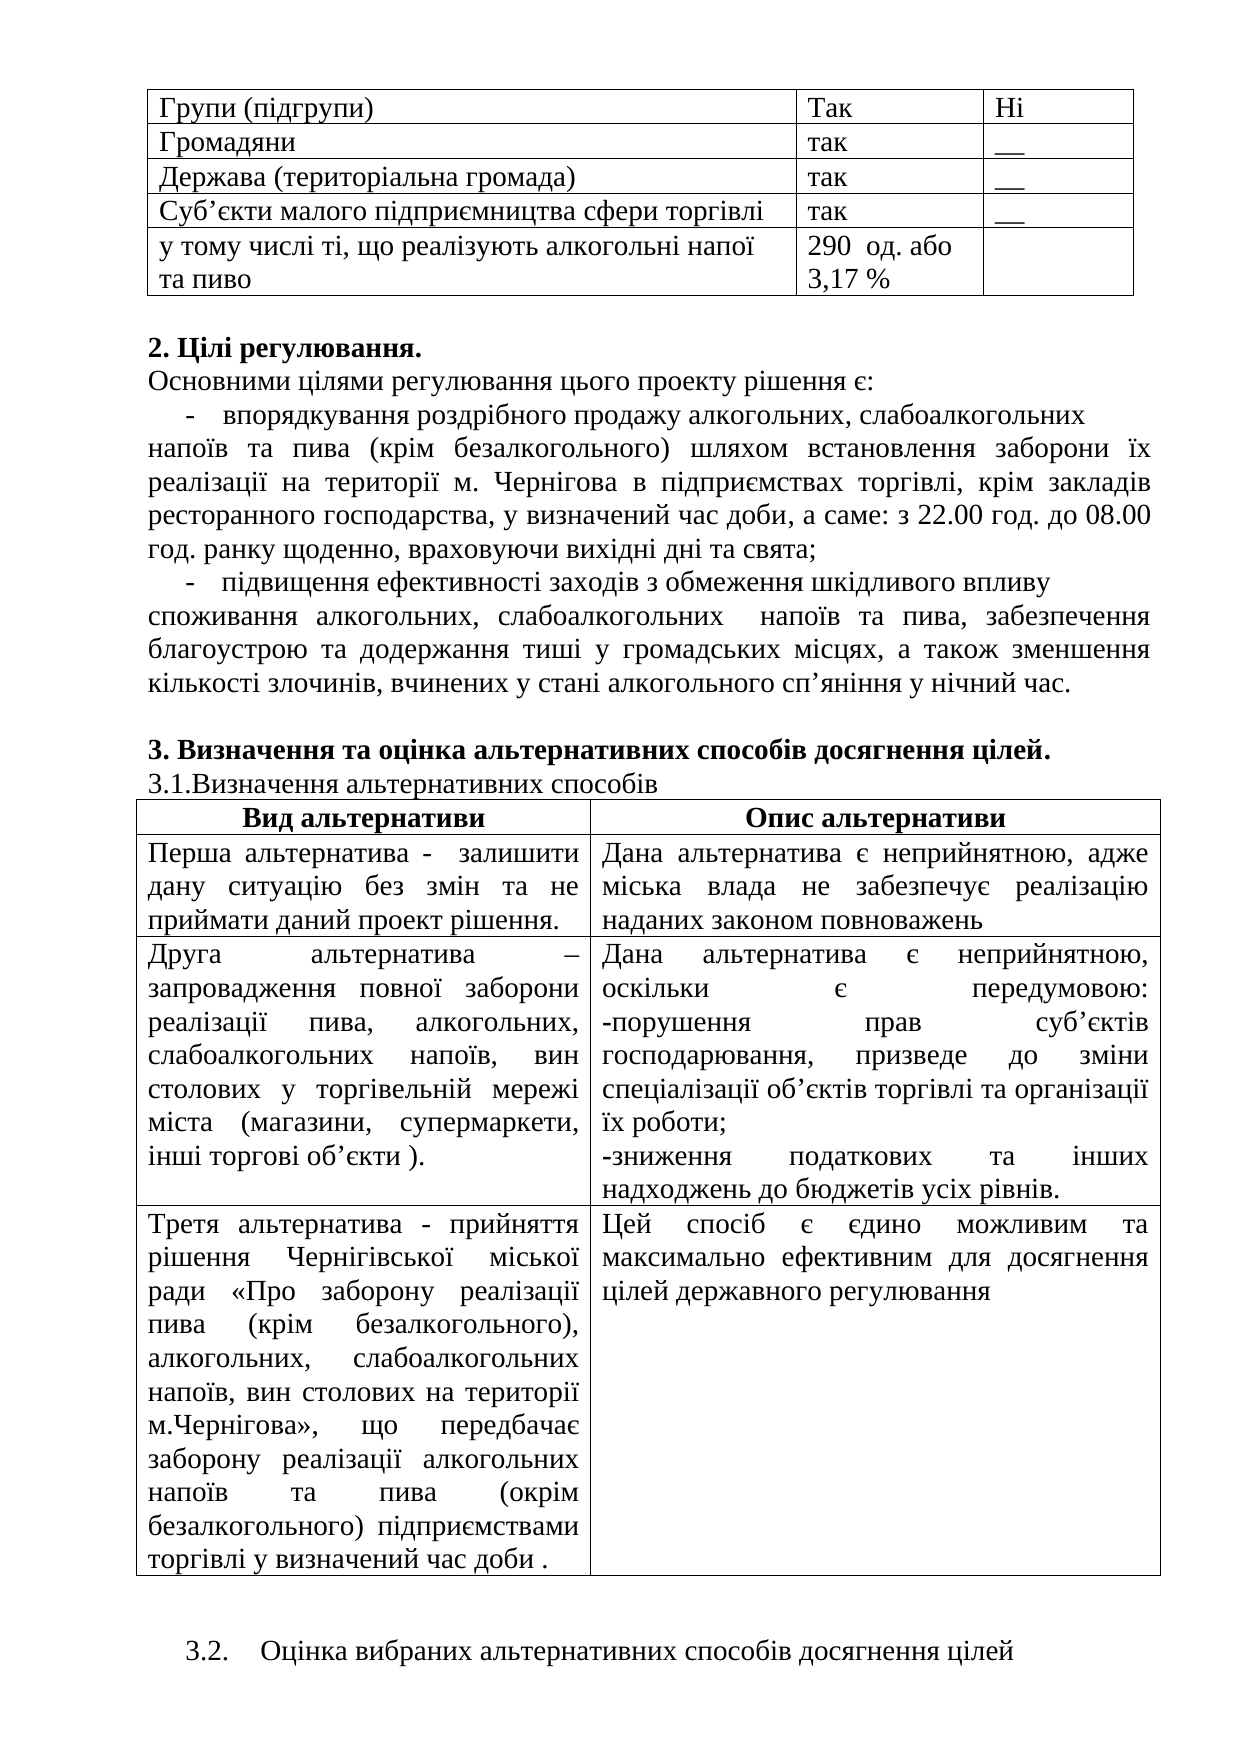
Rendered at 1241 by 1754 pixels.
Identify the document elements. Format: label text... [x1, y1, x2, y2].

table_header Так [797, 90, 983, 123]
text 2. Цілі регулювання. [148, 330, 1152, 363]
list впорядкування роздрібного продажу алкогольних, слабоалкогольних [185, 397, 1152, 430]
text напоїв та пива (крім безалкогольного) шляхом встановлення заборони їх реалізації на території м. Чернігова в підприємствах торгівлі, крім закладів ресторанного господарства, у визначений час доби, а саме: з 22.00 год. до 08.00 год. ранку щоденно, враховуючи вихідні дні та свята; [148, 430, 1152, 564]
table_cell Дана альтернатива є неприйнятною, оскільки є передумовою: -порушення прав суб’єктів господарювання, призведе до зміни спеціалізації об’єктів торгівлі та організації їх роботи; -зниження податкових та інших надходжень до бюджетів усіх рівнів. [591, 937, 1160, 1205]
table_cell [984, 228, 1133, 295]
table_cell __ [984, 124, 1133, 158]
table_cell так [797, 124, 983, 158]
list підвищення ефективності заходів з обмеження шкідливого впливу [185, 564, 1152, 598]
table_cell так [797, 159, 983, 192]
list Оцінка вибраних альтернативних способів досягнення цілей [185, 1633, 1152, 1667]
table_cell Друга альтернатива – запровадження повної заборони реалізації пива, алкогольних, слабоалкогольних напоїв, вин столових у торгівельній мережі міста (магазини, супермаркети, інші торгові об’єкти ). [137, 937, 590, 1205]
text споживання алкогольних, слабоалкогольних напоїв та пива, забезпечення благоустрою та додержання тиші у громадських місцях, а також зменшення кількості злочинів, вчинених у стані алкогольного сп’яніння у нічний час. [148, 598, 1152, 699]
table_cell Перша альтернатива - залишити дану ситуацію без змін та не приймати даний проект рішення. [137, 835, 590, 936]
text 3. Визначення та оцінка альтернативних способів досягнення цілей. [148, 732, 1152, 766]
text Основними цілями регулювання цього проекту рішення є: [148, 363, 1152, 397]
table_cell у тому числі ті, що реалізують алкогольні напої та пиво [148, 228, 796, 295]
table_cell 290 од. або 3,17 % [797, 228, 983, 295]
table_header Опис альтернативи [591, 800, 1160, 834]
table_header Ні [984, 90, 1133, 123]
table_cell Громадяни [148, 124, 796, 158]
table_cell Цей спосіб є єдино можливим та максимально ефективним для досягнення цілей державного регулювання [591, 1206, 1160, 1575]
table_cell __ [984, 194, 1133, 227]
table_cell __ [984, 159, 1133, 192]
table_header Вид альтернативи [137, 800, 590, 834]
table_cell Держава (територіальна громада) [148, 159, 796, 192]
table_cell Суб’єкти малого підприємництва сфери торгівлі [148, 194, 796, 227]
table_header Групи (підгрупи) [148, 90, 796, 123]
text 3.1.Визначення альтернативних способів [148, 766, 1152, 799]
table_cell Дана альтернатива є неприйнятною, адже міська влада не забезпечує реалізацію наданих законом повноважень [591, 835, 1160, 936]
table_cell так [797, 194, 983, 227]
